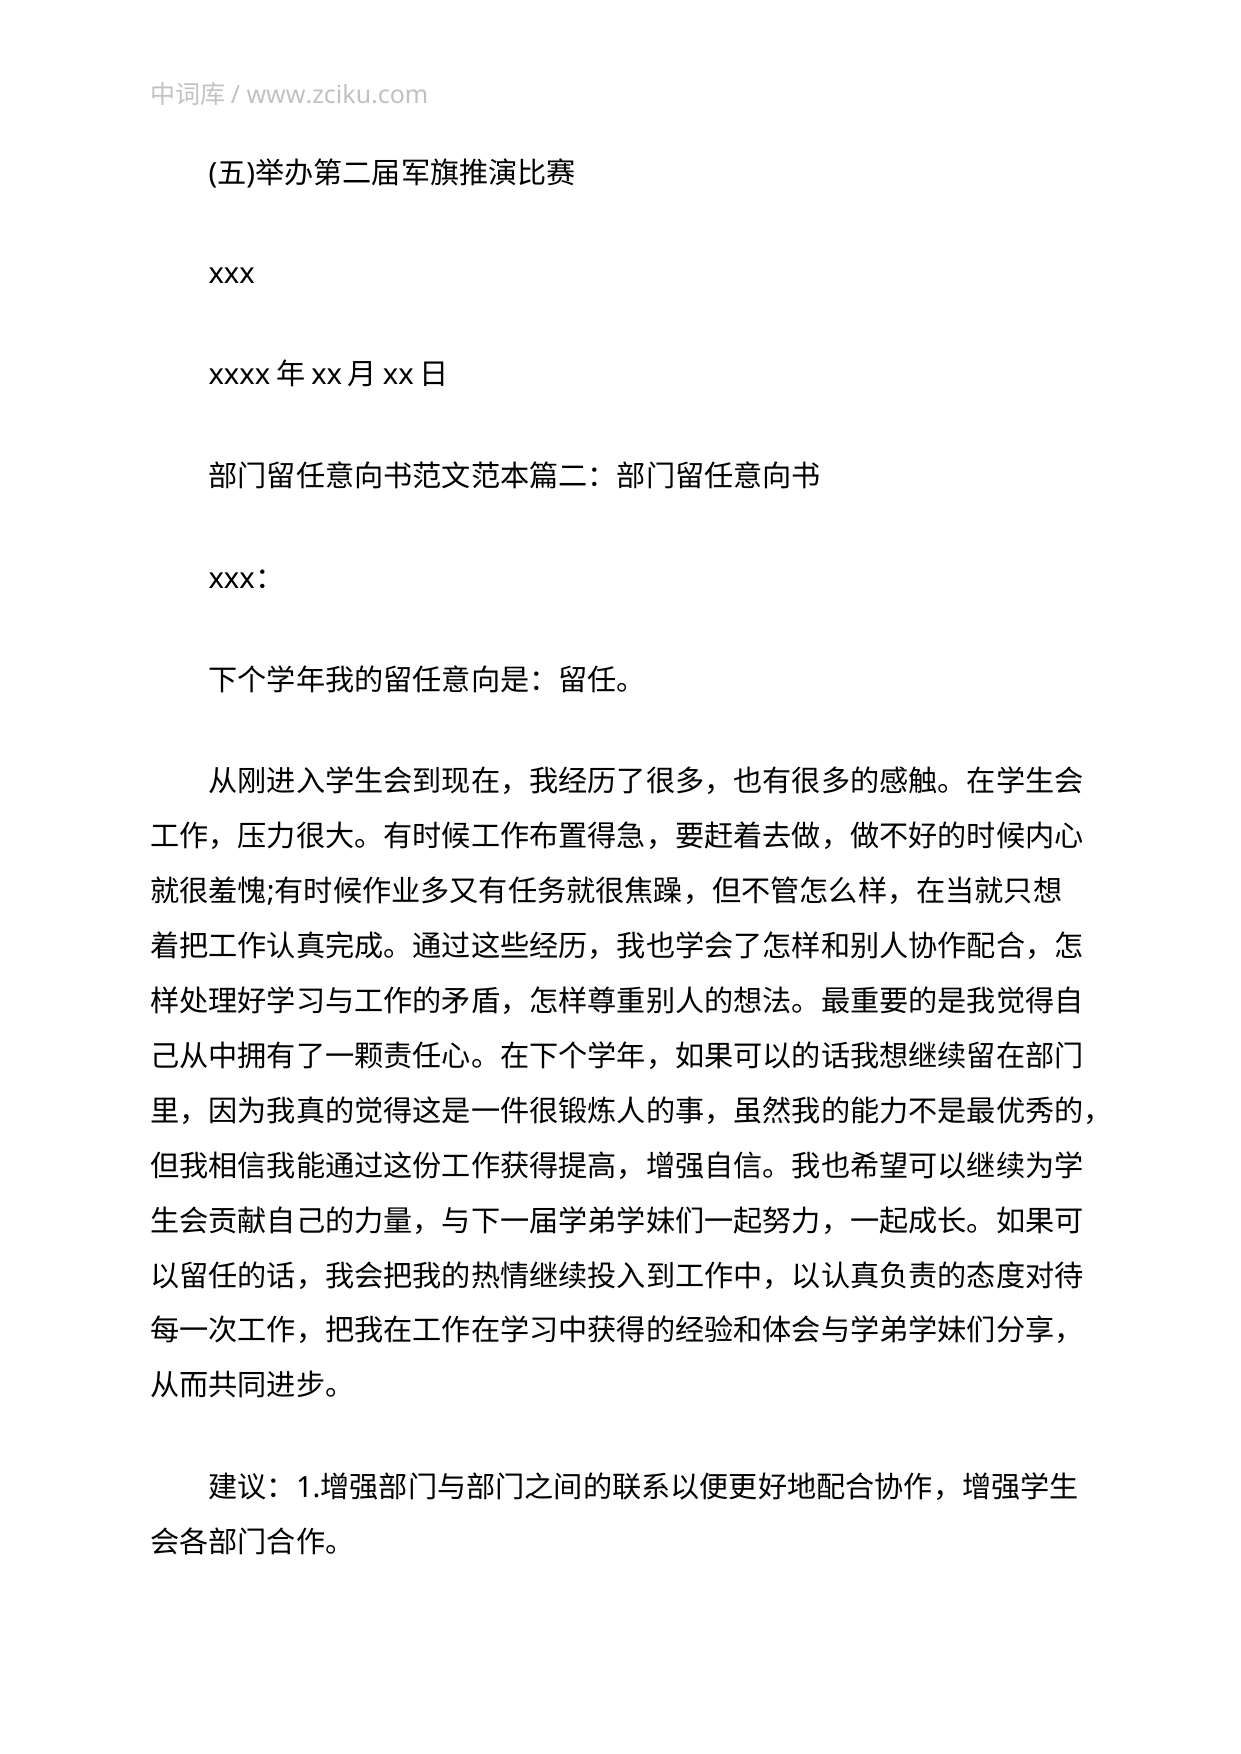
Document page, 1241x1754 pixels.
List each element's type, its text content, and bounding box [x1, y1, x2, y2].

text 部门留任意向书范文范本篇二：部门留任意向书 [150, 452, 1090, 495]
text xxx [150, 252, 1090, 292]
text (五)举办第二届军旗推演比赛 [150, 150, 1090, 192]
text 从刚进入学生会到现在，我经历了很多，也有很多的感触。在学生会工作，压力很大。有时候工作布置得急，要赶着去做，做不好的时候内心就很羞愧;有时候作业多又有任务就很焦躁，但不管怎么样，在当就只想着把工作认真完成。通过这些经历，我也学会了怎样和别人协作配合，怎样处理好学习与工作的矛盾，怎样尊重别人的想法。最重要的是我觉得自己从中拥有了一颗责任心。在下个学年，如果可以的话我想继续留在部门里，因为我真的觉得这是一件很锻炼人的事，虽然我的能力不是最优秀的，但我相信我能通过这份工作获得提高，增强自信。我也希望可以继续为学生会贡献自己的力量，与下一届学弟学妹们一起努力，一起成长。如果可以留任的话，我会把我的热情继续投入到工作中，以认真负责的态度对待每一次工作，把我在工作在学习中获得的经验和体会与学弟学妹们分享，从而共同进步。 [150, 758, 1090, 1404]
text xxx： [150, 554, 1090, 597]
text xxxx年xx月xx日 [150, 350, 1090, 393]
text 下个学年我的留任意向是：留任。 [150, 656, 1090, 698]
text 建议：1.增强部门与部门之间的联系以便更好地配合协作，增强学生会各部门合作。 [150, 1464, 1090, 1561]
